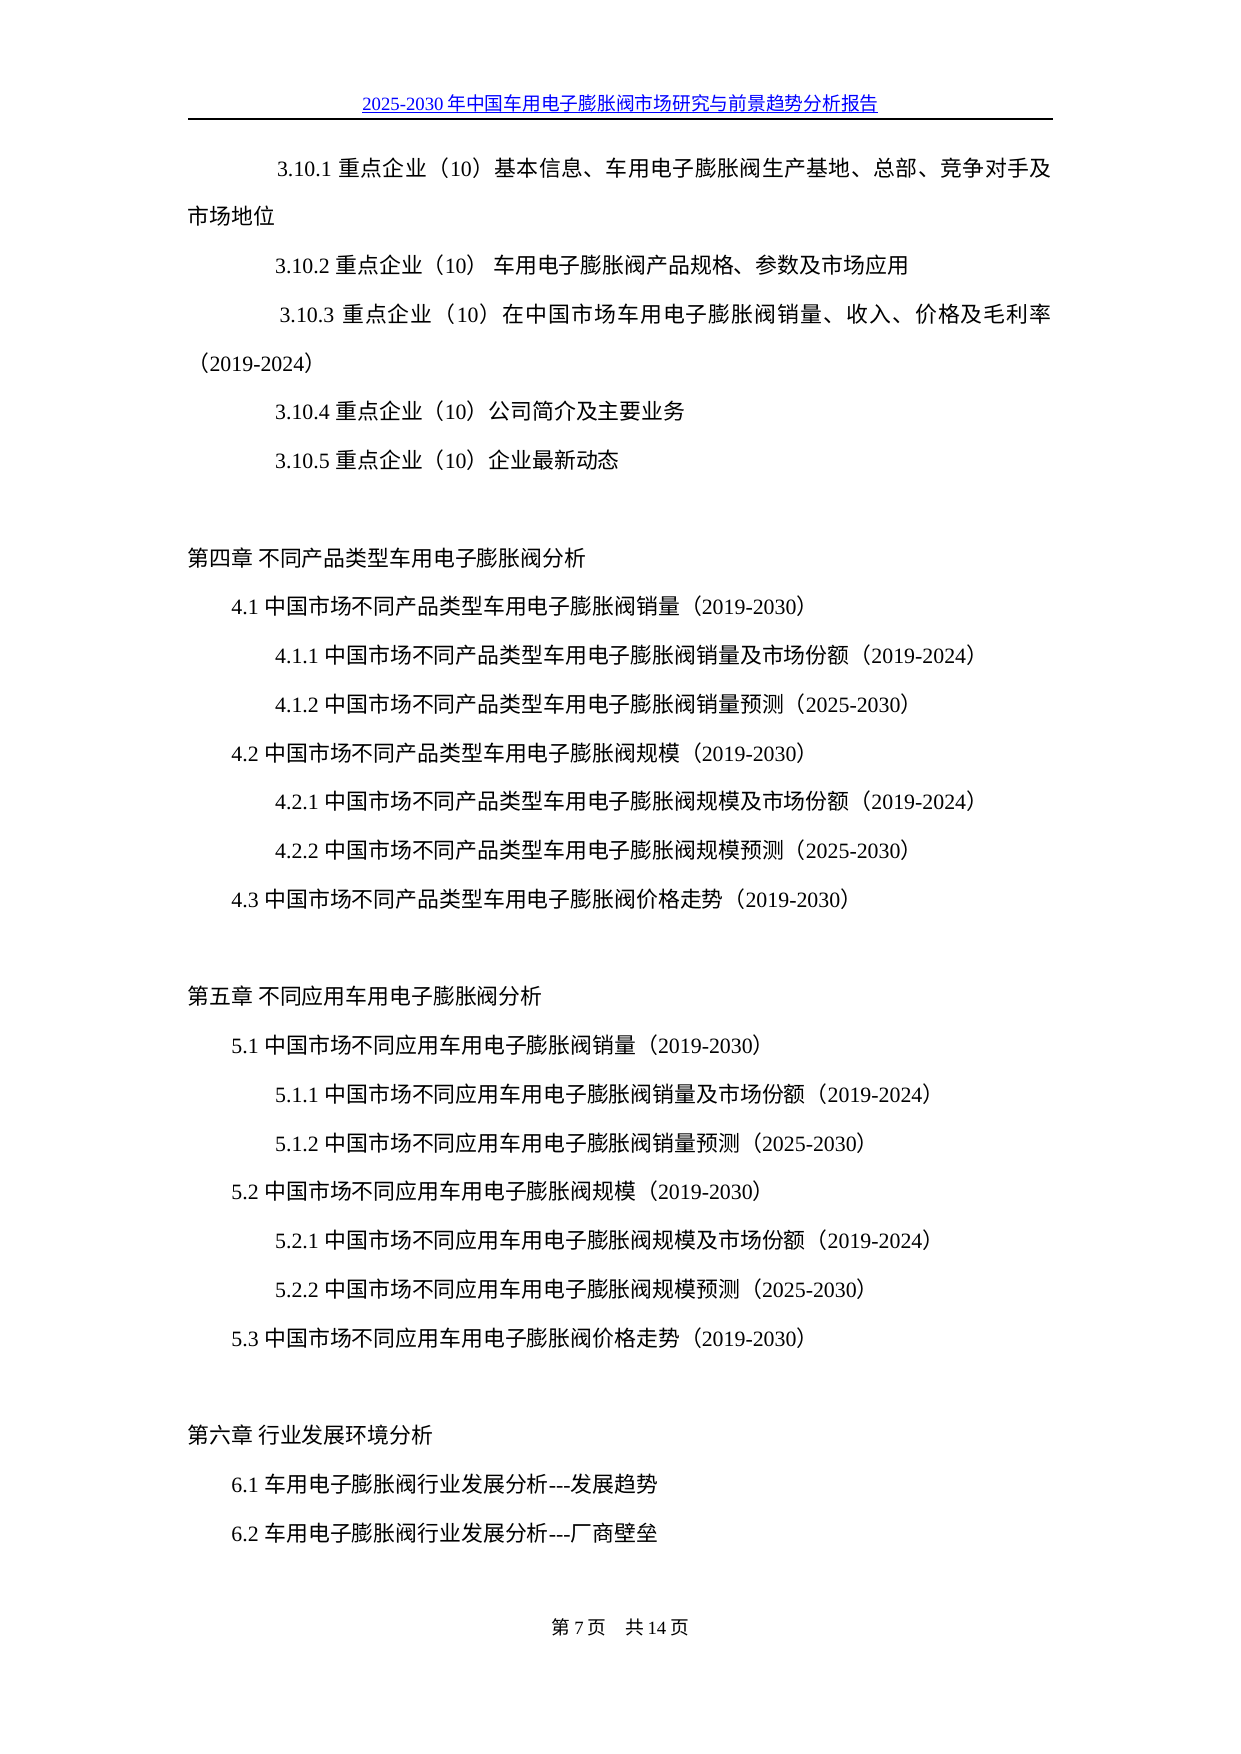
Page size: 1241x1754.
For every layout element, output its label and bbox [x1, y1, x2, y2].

text [187, 150, 1053, 1548]
